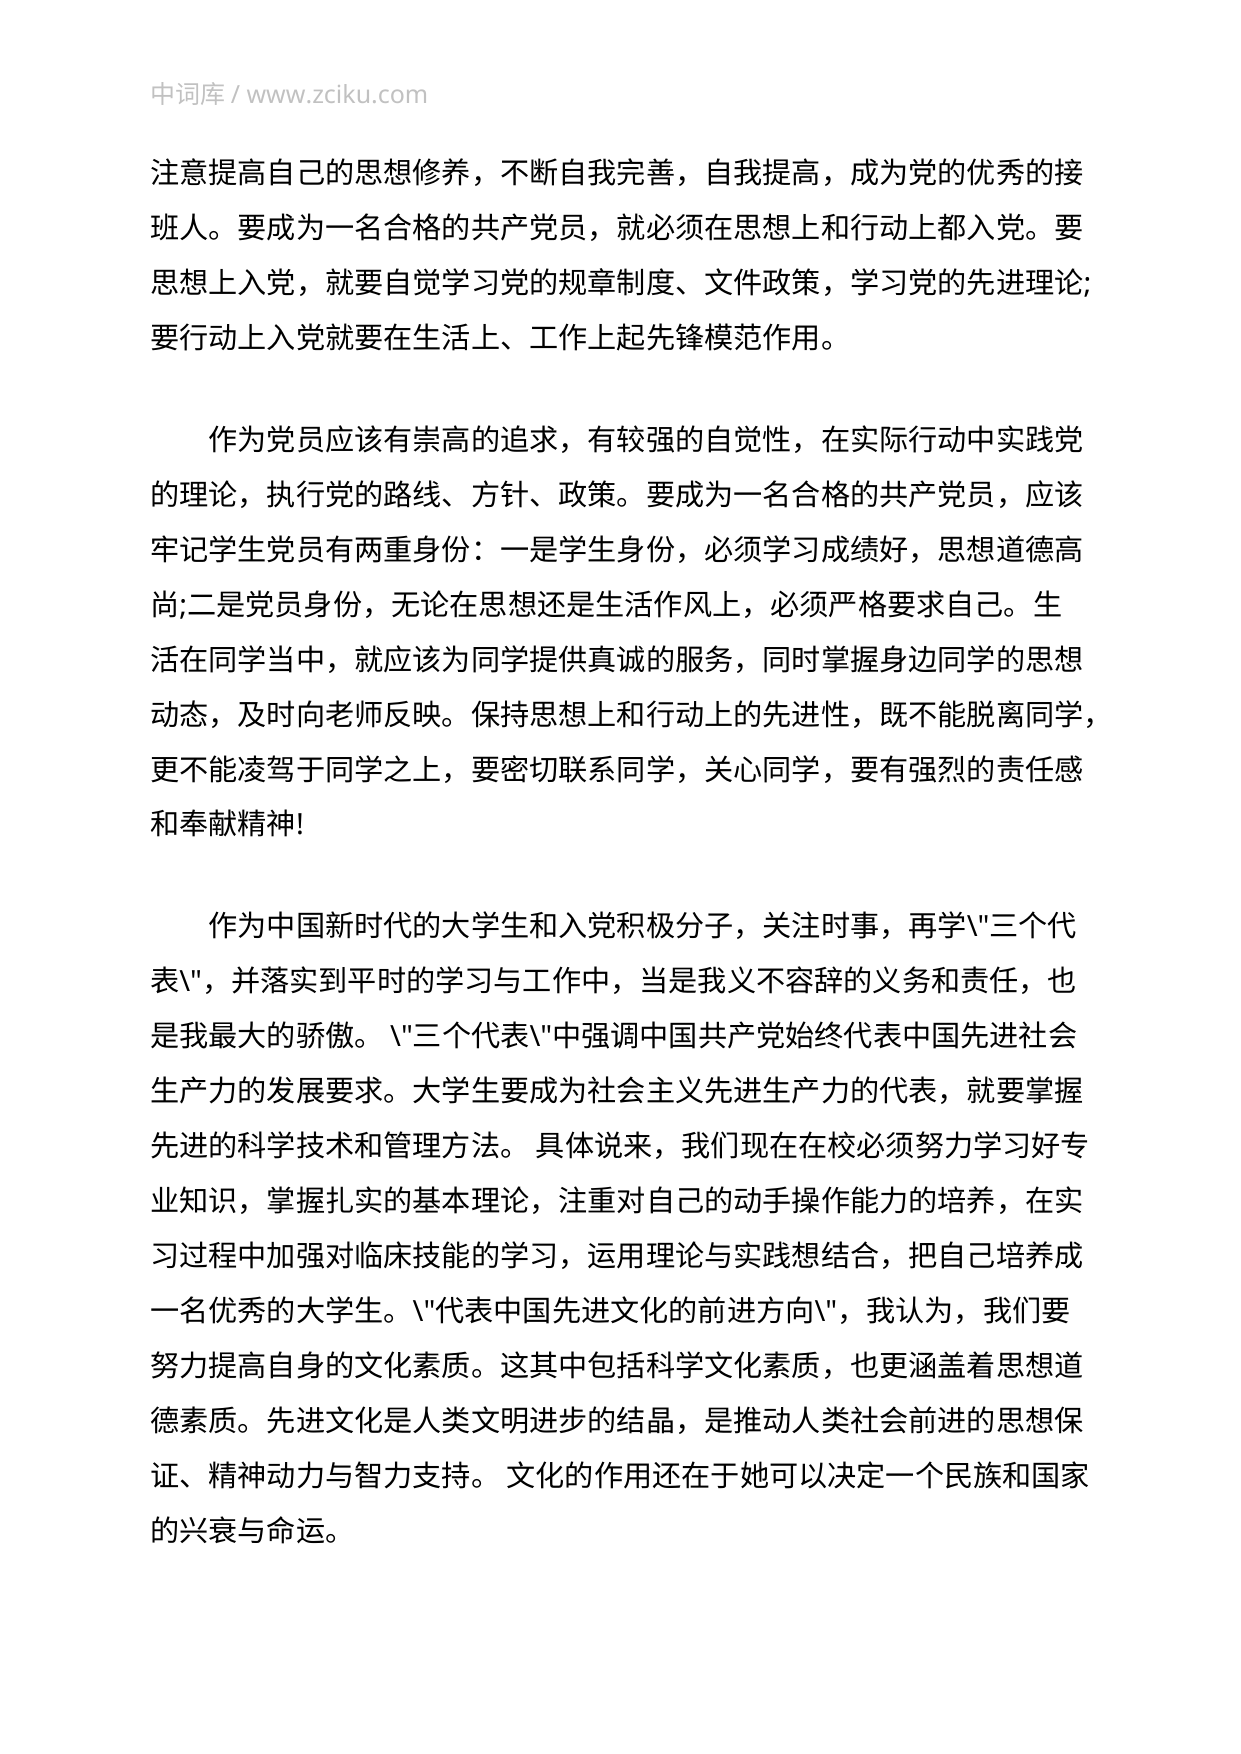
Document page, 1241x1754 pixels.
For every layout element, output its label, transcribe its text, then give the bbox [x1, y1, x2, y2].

text 作为党员应该有崇高的追求，有较强的自觉性，在实际行动中实践党的理论，执行党的路线、方针、政策。要成为一名合格的共产党员，应该牢记学生党员有两重身份：一是学生身份，必须学习成绩好，思想道德高尚;二是党员身份，无论在思想还是生活作风上，必须严格要求自己。生活在同学当中，就应该为同学提供真诚的服务，同时掌握身边同学的思想动态，及时向老师反映。保持思想上和行动上的先进性，既不能脱离同学，更不能凌驾于同学之上，要密切联系同学，关心同学，要有强烈的责任感和奉献精神! [150, 417, 1090, 843]
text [150, 150, 1090, 357]
text 作为中国新时代的大学生和入党积极分子，关注时事，再学\"三个代表\"，并落实到平时的学习与工作中，当是我义不容辞的义务和责任，也是我最大的骄傲。 \"三个代表\"中强调中国共产党始终代表中国先进社会生产力的发展要求。大学生要成为社会主义先进生产力的代表，就要掌握先进的科学技术和管理方法。 具体说来，我们现在在校必须努力学习好专业知识，掌握扎实的基本理论，注重对自己的动手操作能力的培养，在实习过程中加强对临床技能的学习，运用理论与实践想结合，把自己培养成一名优秀的大学生。\"代表中国先进文化的前进方向\"，我认为，我们要努力提高自身的文化素质。这其中包括科学文化素质，也更涵盖着思想道德素质。先进文化是人类文明进步的结晶，是推动人类社会前进的思想保证、精神动力与智力支持。 文化的作用还在于她可以决定一个民族和国家的兴衰与命运。 [150, 903, 1090, 1549]
